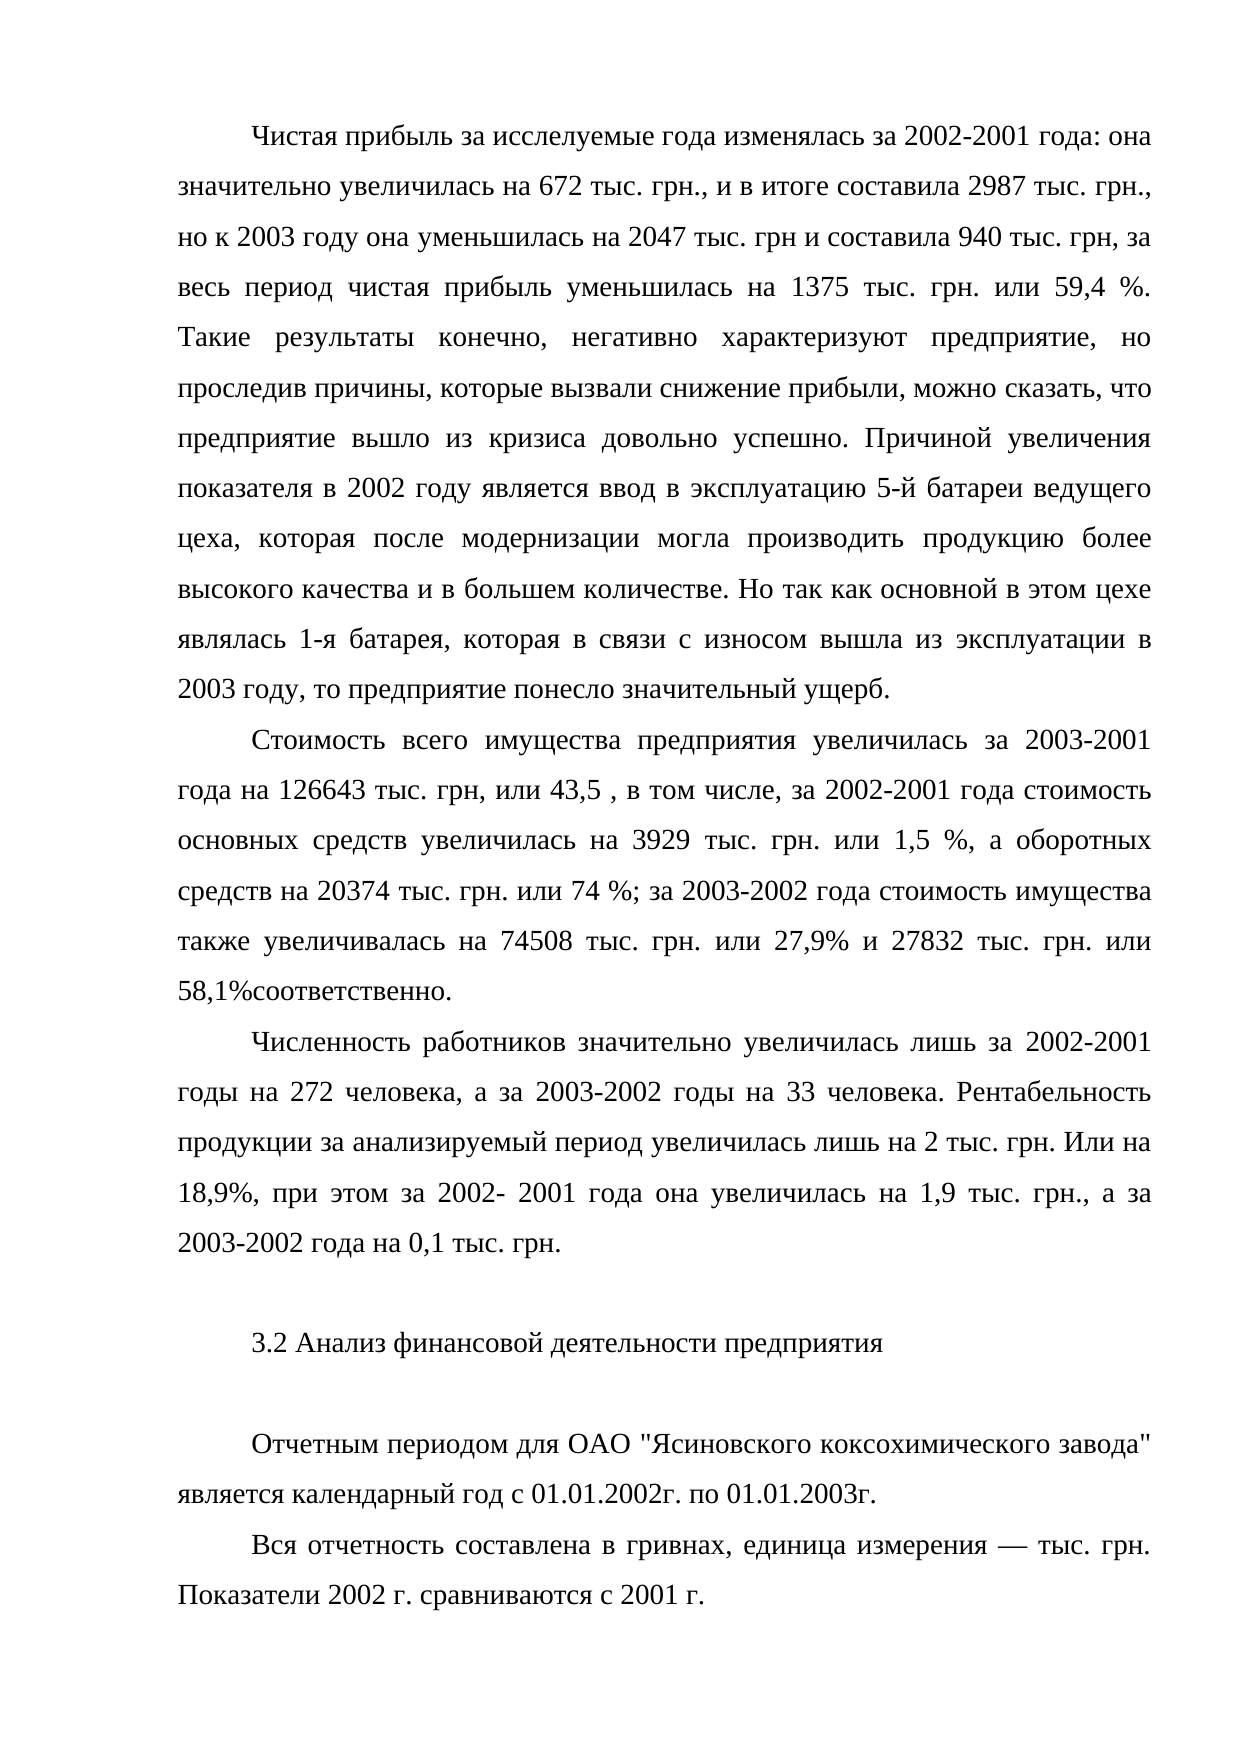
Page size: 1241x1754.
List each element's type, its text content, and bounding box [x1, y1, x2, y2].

text Чистая прибыль за исслелуемые года изменялась за 2002-2001 года: она значительно увеличилась на 672 тыс. грн., и в итоге составила 2987 тыс. грн., но к 2003 году она уменьшилась на 2047 тыс. грн и составила 940 тыс. грн, за весь период чистая прибыль уменьшилась на 1375 тыс. грн. или 59,4 %. Такие результаты конечно, негативно характеризуют предприятие, но проследив причины, которые вызвали снижение прибыли, можно сказать, что предприятие вьшло из кризиса довольно успешно. Причиной увеличения показателя в 2002 году является ввод в эксплуатацию 5-й батареи ведущего цеха, которая после модернизации могла производить продукцию более высокого качества и в большем количестве. Но так как основной в этом цехе являлась 1-я батарея, которая в связи с износом вышла из эксплуатации в 2003 году, то предприятие понесло значительный ущерб. [177, 118, 1152, 705]
text Вся отчетность составлена в гривнах, единица измерения — тыс. грн. Показатели 2002 г. сравниваются с 2001 г. [177, 1527, 1152, 1611]
text Численность работников значительно увеличилась лишь за 2002-2001 годы на 272 человека, а за 2003-2002 годы на 33 человека. Рентабельность продукции за анализируемый период увеличилась лишь на 2 тыс. грн. Или на 18,9%, при этом за 2002- 2001 года она увеличилась на 1,9 тыс. грн., а за 2003-2002 года на 0,1 тыс. грн. [177, 1024, 1152, 1258]
text Отчетным периодом для ОАО "Ясиновского коксохимического завода" является календарный год с 01.01.2002г. по 01.01.2003г. [177, 1426, 1152, 1510]
text 3.2 Анализ финансовой деятельности предприятия [177, 1326, 1152, 1359]
text Стоимость всего имущества предприятия увеличилась за 2003-2001 года на 126643 тыс. грн, или 43,5 , в том числе, за 2002-2001 года стоимость основных средств увеличилась на 3929 тыс. грн. или 1,5 %, а оборотных средств на 20374 тыс. грн. или 74 %; за 2003-2002 года стоимость имущества также увеличивалась на 74508 тыс. грн. или 27,9% и 27832 тыс. грн. или 58,1%соответственно. [177, 722, 1152, 1007]
